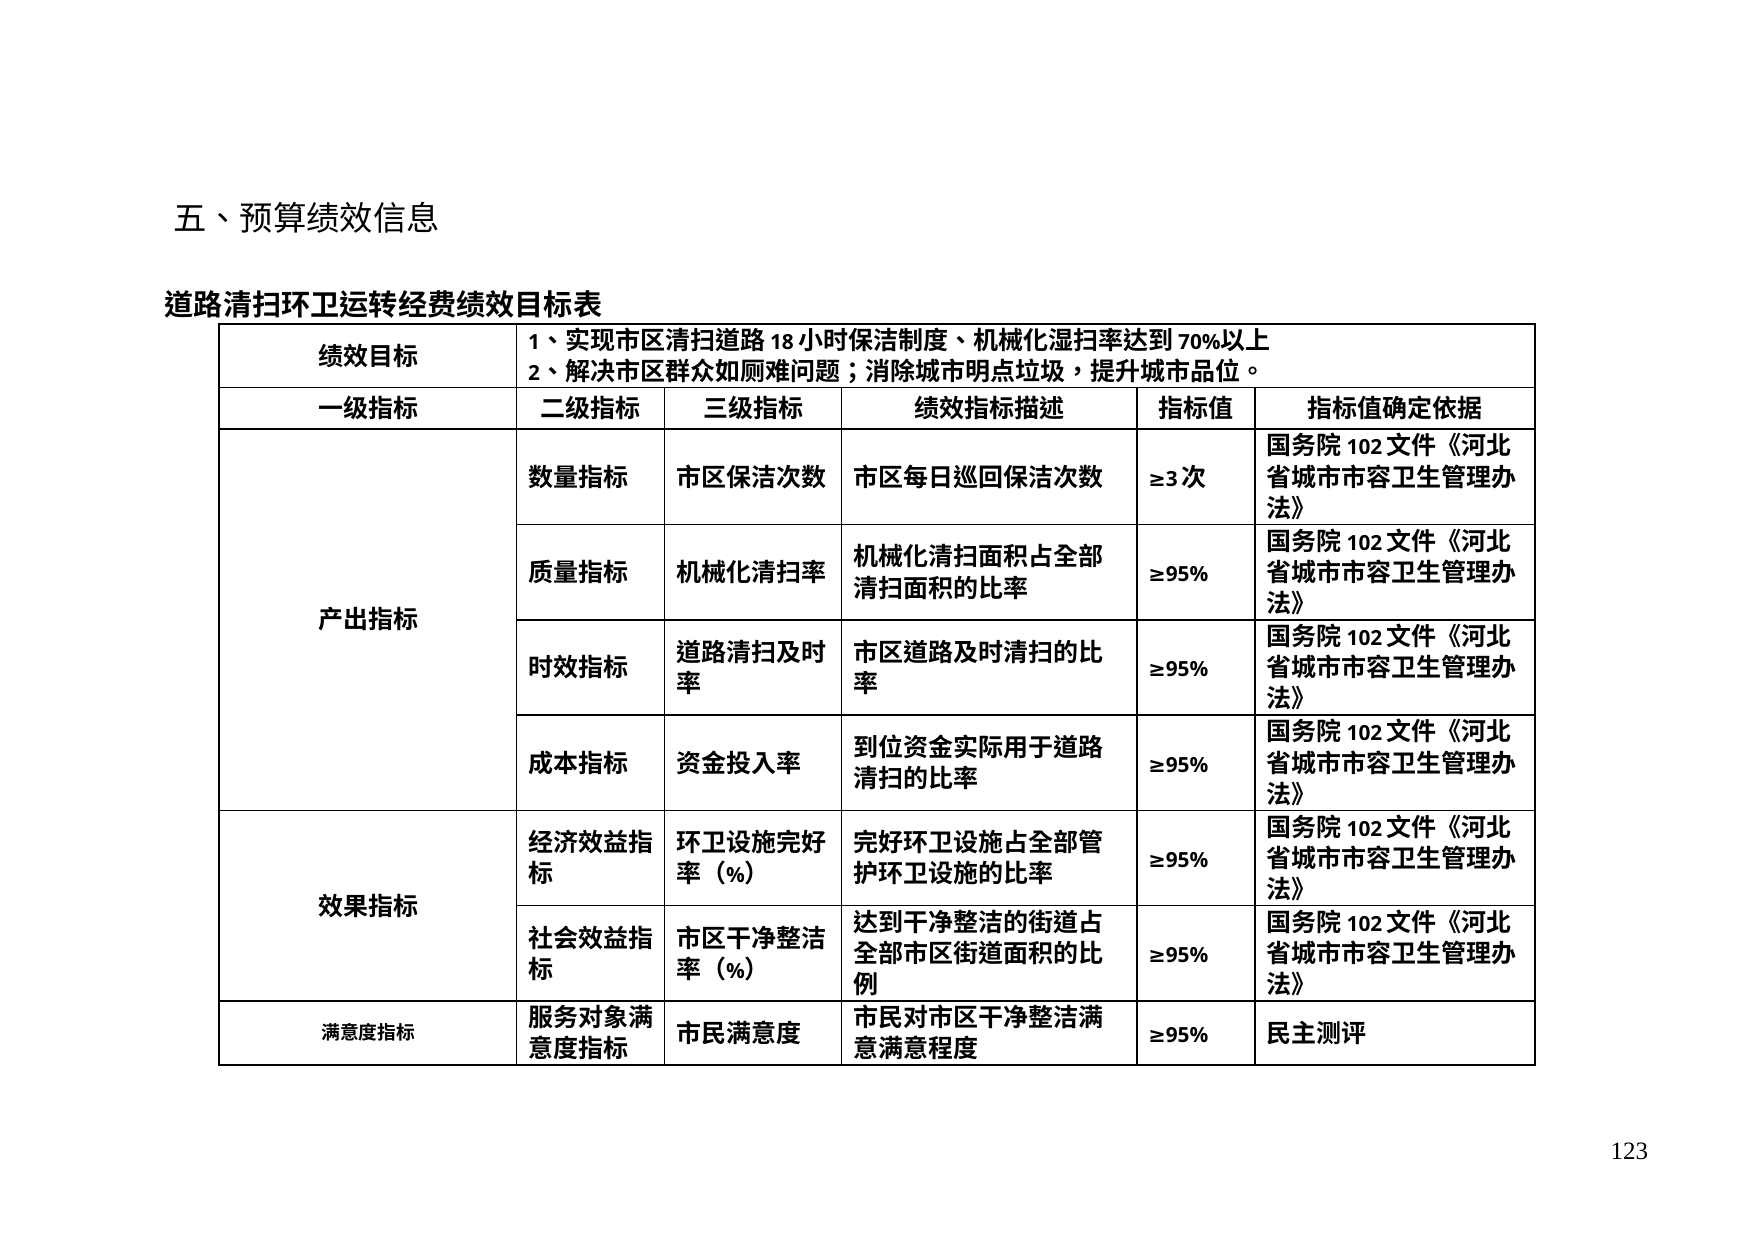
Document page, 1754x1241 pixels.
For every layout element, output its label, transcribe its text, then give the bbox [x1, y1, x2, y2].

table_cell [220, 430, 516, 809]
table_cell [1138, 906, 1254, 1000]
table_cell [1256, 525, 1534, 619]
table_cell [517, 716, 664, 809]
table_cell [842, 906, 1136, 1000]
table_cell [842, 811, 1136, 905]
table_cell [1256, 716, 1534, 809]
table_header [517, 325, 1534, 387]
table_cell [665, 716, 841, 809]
text 五、预算绩效信息 [106, 195, 1648, 240]
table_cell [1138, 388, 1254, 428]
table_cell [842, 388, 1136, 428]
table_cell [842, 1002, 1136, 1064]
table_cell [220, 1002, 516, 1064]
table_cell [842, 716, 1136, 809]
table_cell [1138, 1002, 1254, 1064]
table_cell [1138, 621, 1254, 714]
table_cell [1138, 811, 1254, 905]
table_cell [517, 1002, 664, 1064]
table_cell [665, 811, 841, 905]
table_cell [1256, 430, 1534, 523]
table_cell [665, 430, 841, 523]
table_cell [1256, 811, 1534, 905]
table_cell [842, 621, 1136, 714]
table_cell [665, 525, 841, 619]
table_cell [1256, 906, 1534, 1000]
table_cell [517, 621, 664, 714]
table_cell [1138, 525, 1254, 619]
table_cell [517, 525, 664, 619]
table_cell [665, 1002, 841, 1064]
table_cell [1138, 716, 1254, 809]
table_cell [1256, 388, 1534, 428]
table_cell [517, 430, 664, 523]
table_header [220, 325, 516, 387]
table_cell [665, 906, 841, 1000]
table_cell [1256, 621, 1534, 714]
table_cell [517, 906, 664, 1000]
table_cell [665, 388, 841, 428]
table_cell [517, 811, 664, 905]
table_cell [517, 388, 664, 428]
text 道路清扫环卫运转经费绩效目标表 [106, 288, 1648, 321]
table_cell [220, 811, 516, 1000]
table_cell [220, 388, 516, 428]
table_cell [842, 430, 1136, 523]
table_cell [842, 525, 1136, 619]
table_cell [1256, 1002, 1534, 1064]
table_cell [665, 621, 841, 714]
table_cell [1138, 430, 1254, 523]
